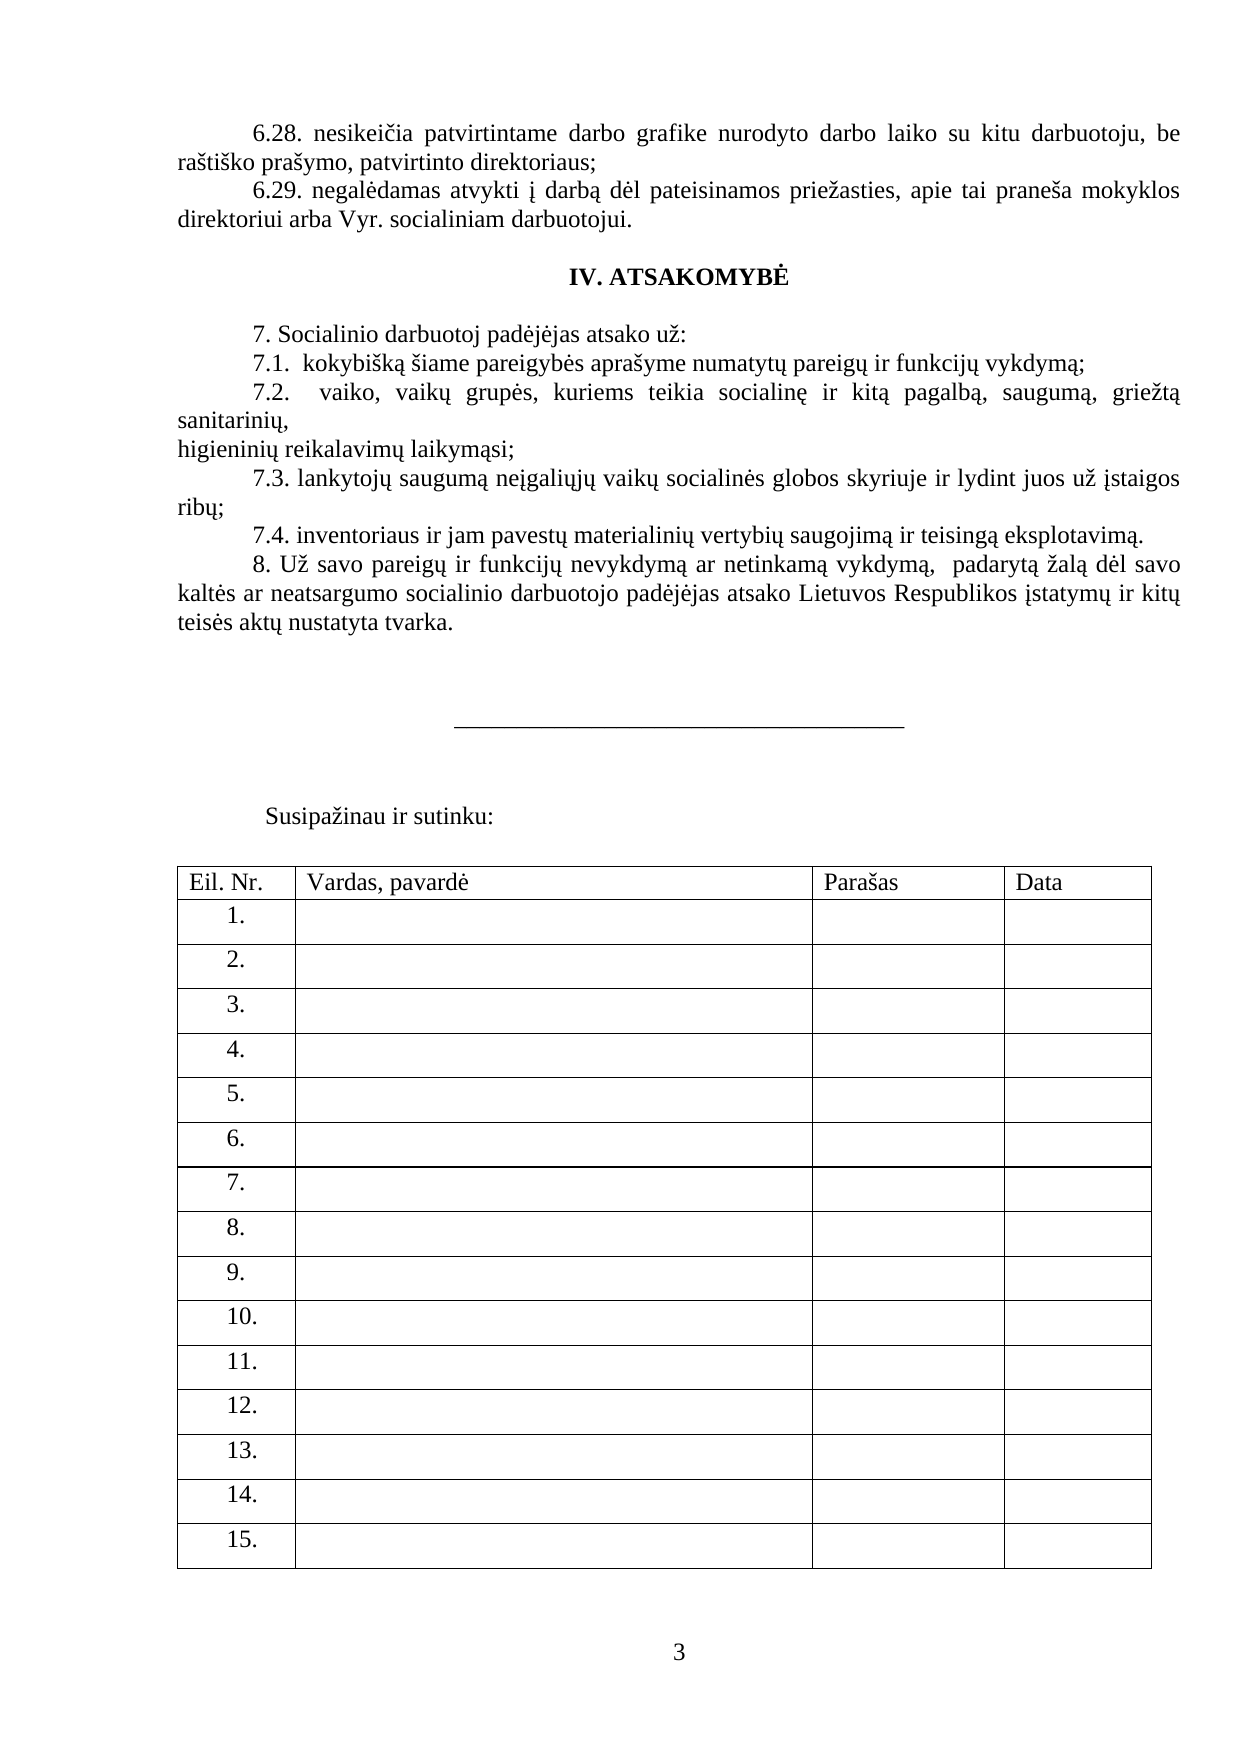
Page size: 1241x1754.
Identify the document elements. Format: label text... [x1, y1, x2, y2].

table_cell [813, 1034, 1004, 1077]
table_cell [813, 1301, 1004, 1345]
table_cell [296, 1212, 812, 1256]
table_cell [296, 1034, 812, 1077]
table_cell [178, 1168, 295, 1211]
table_cell [813, 900, 1004, 943]
table_cell [296, 1078, 812, 1122]
table_cell [1005, 1212, 1151, 1256]
table_cell [1005, 900, 1151, 943]
table_cell [178, 1034, 295, 1077]
table_cell [1005, 1257, 1151, 1300]
list 6.29. negalėdamas atvykti į darbą dėl pateisinamos priežasties, apie tai praneša mokyklos direktoriui arba Vyr. socialiniam darbuotojui. [177, 176, 1181, 233]
table_cell [178, 1346, 295, 1389]
table_cell [178, 1301, 295, 1345]
table_cell [1005, 989, 1151, 1033]
table_cell [296, 989, 812, 1033]
table_cell [813, 1168, 1004, 1211]
table_cell [813, 1346, 1004, 1389]
table_cell [296, 1346, 812, 1389]
table_cell [178, 900, 295, 943]
table_cell [813, 1257, 1004, 1300]
table_cell [813, 1212, 1004, 1256]
table_cell [813, 1123, 1004, 1166]
table_cell [178, 1524, 295, 1568]
table_cell [178, 1480, 295, 1523]
table_cell [296, 1480, 812, 1523]
table_cell [178, 989, 295, 1033]
table_cell [178, 1123, 295, 1166]
table_cell [1005, 1301, 1151, 1345]
table_cell [1005, 1480, 1151, 1523]
table_cell [296, 1435, 812, 1478]
table_cell [178, 1212, 295, 1256]
list IV. ATSAKOMYBĖ [177, 262, 1181, 291]
table_cell [178, 1390, 295, 1434]
table_cell [813, 1435, 1004, 1478]
table_cell [1005, 1034, 1151, 1077]
table_cell [296, 1390, 812, 1434]
table_cell [1005, 1168, 1151, 1211]
list 7. Socialinio darbuotoj padėjėjas atsako už: [177, 319, 1181, 348]
list 7.4. inventoriaus ir jam pavestų materialinių vertybių saugojimą ir teisingą eksplotavimą. [177, 521, 1181, 549]
table_cell [813, 945, 1004, 988]
table_cell [296, 1301, 812, 1345]
text Susipažinau ir sutinku: [177, 801, 1181, 829]
table_header Eil. Nr. [178, 867, 295, 899]
table_cell [178, 1257, 295, 1300]
text ____________________________________ [177, 702, 1181, 730]
table_header Parašas [813, 867, 1004, 899]
list 6.28. nesikeičia patvirtintame darbo grafike nurodyto darbo laiko su kitu darbuotoju, be raštiško prašymo, patvirtinto direktoriaus; [177, 118, 1181, 176]
table_cell [1005, 1524, 1151, 1568]
table_cell [1005, 1435, 1151, 1478]
table_cell [813, 989, 1004, 1033]
list 8. Už savo pareigų ir funkcijų nevykdymą ar netinkamą vykdymą, padarytą žalą dėl savo kaltės ar neatsargumo socialinio darbuotojo padėjėjas atsako Lietuvos Respublikos įstatymų ir kitų teisės aktų nustatyta tvarka. [177, 549, 1181, 636]
table_header Data [1005, 867, 1151, 899]
table_header Vardas, pavardė [296, 867, 812, 899]
table_cell [813, 1480, 1004, 1523]
table_cell [296, 1524, 812, 1568]
table_cell [178, 1435, 295, 1478]
table_cell [1005, 1078, 1151, 1122]
list 7.2. vaiko, vaikų grupės, kuriems teikia socialinę ir kitą pagalbą, saugumą, griežtą sanitarinių, [177, 377, 1181, 434]
table_cell [296, 900, 812, 943]
table_cell [178, 1078, 295, 1122]
table_cell [813, 1524, 1004, 1568]
table_cell [296, 1123, 812, 1166]
table_cell [296, 1257, 812, 1300]
table_cell [178, 945, 295, 988]
table_cell [1005, 1123, 1151, 1166]
table_cell [296, 1168, 812, 1211]
list 7.1. kokybišką šiame pareigybės aprašyme numatytų pareigų ir funkcijų vykdymą; [177, 348, 1181, 377]
table_cell [1005, 1346, 1151, 1389]
table_cell [1005, 1390, 1151, 1434]
table_cell [296, 945, 812, 988]
table_cell [813, 1390, 1004, 1434]
table_cell [1005, 945, 1151, 988]
list 7.3. lankytojų saugumą neįgaliųjų vaikų socialinės globos skyriuje ir lydint juos už įstaigos ribų; [177, 463, 1181, 521]
table_cell [813, 1078, 1004, 1122]
text higieninių reikalavimų laikymąsi; [177, 434, 1181, 463]
